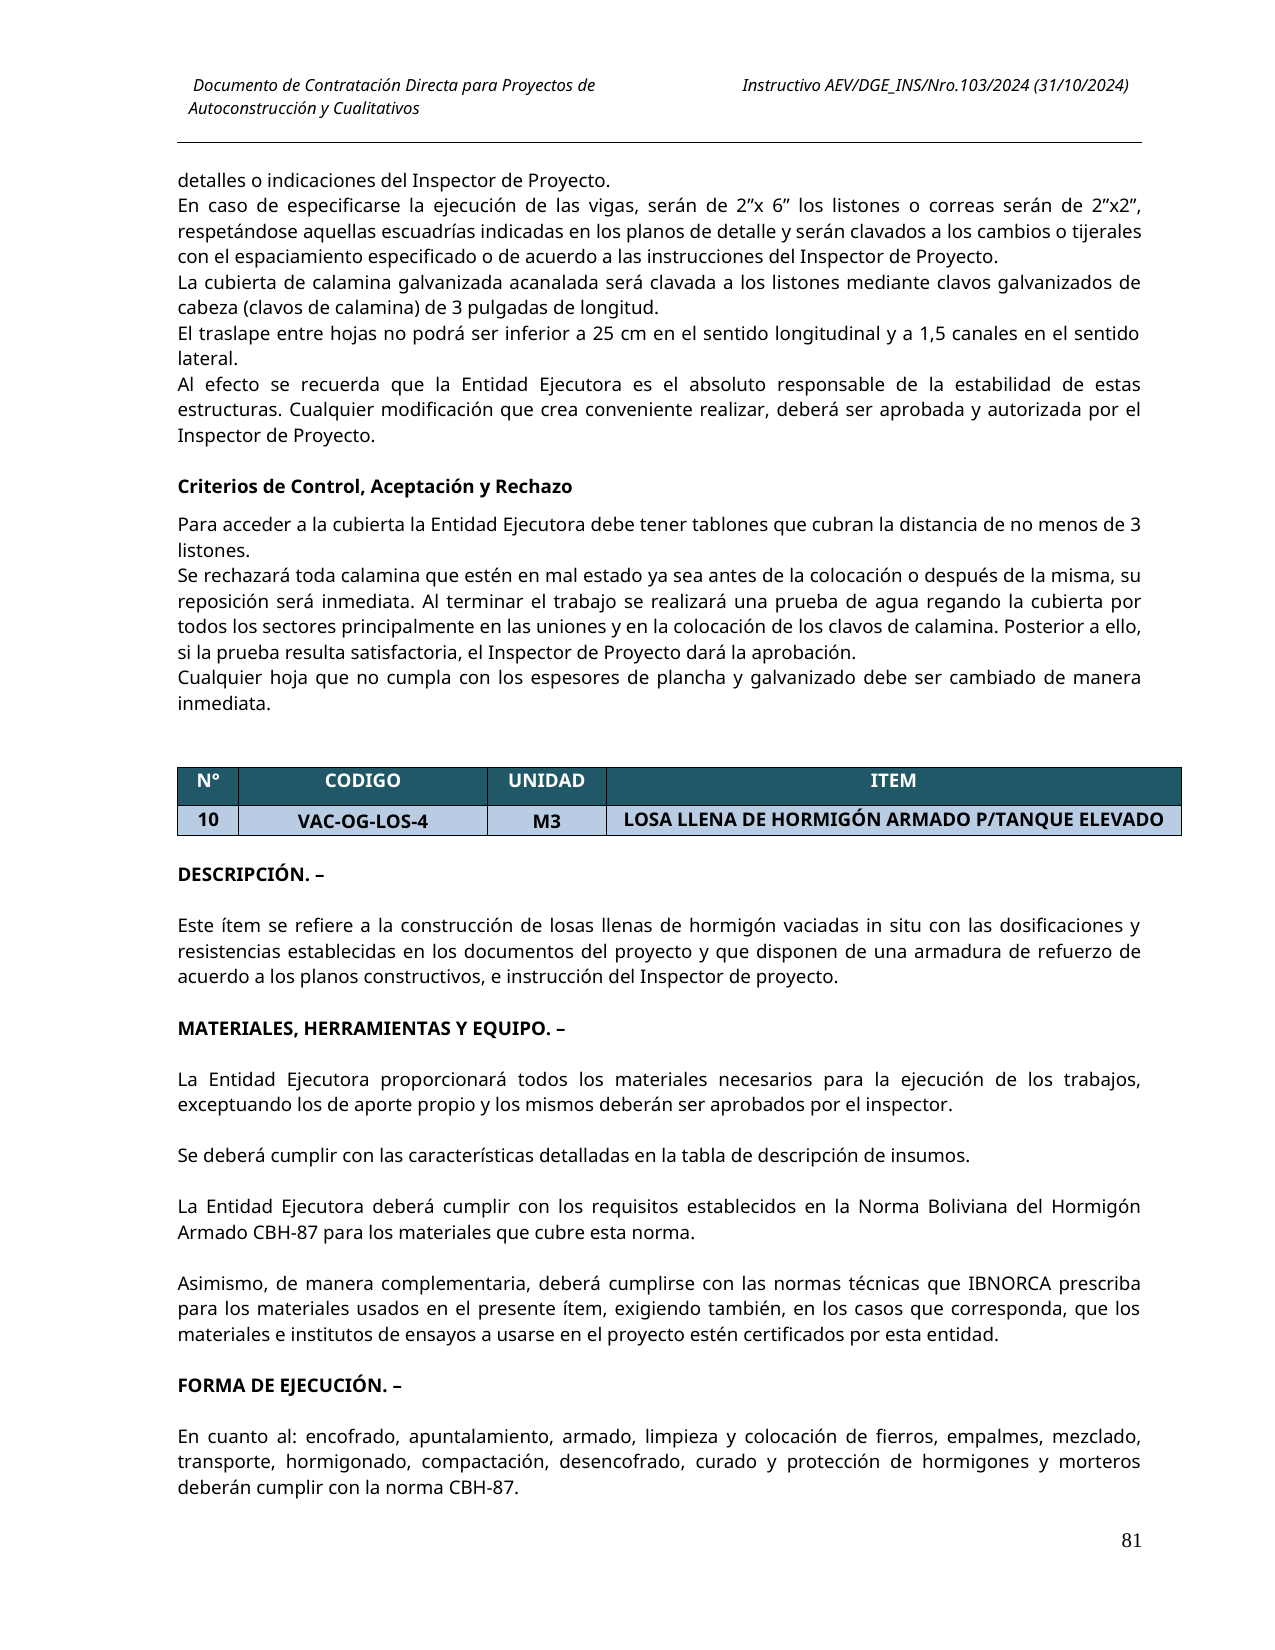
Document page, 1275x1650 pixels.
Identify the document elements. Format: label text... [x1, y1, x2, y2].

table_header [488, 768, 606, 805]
text MATERIALES, HERRAMIENTAS Y EQUIPO. – [177, 1015, 1142, 1040]
text En caso de especificarse la ejecución de las vigas, serán de x 6” los listones o correas serán de x, respetándose aquellas escuadrías indicadas en los planos de detalle y serán clavados a los cambios o tijerales con el espaciamiento especificado o de acuerdo a las instrucciones del Inspector de Proyecto. [177, 193, 1142, 269]
text Al efecto se recuerda que la Entidad Ejecutora es el absoluto responsable de la estabilidad de estas estructuras. Cualquier modificación que crea conveniente realizar, deberá ser aprobada y autorizada por el Inspector de Proyecto. [177, 371, 1142, 448]
text Criterios de Control, Aceptación y Rechazo [177, 473, 1142, 499]
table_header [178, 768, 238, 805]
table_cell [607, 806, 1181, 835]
text Cualquier hoja que no cumpla con los espesores de plancha y galvanizado debe ser cambiado de manera inmediata. [177, 664, 1142, 716]
text La Entidad Ejecutora proporcionará todos los materiales necesarios para la ejecución de los trabajos, exceptuando los de aporte propio y los mismos deberán ser aprobados por el inspector. [177, 1066, 1142, 1117]
text El traslape entre hojas no podrá ser inferior a en el sentido longitudinal y a 1,5 canales en el sentido lateral. [177, 320, 1142, 371]
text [177, 167, 1142, 193]
text Se rechazará toda calamina que estén en mal estado ya sea antes de la colocación o después de la misma, su reposición será inmediata. Al terminar el trabajo se realizará una prueba de agua regando la cubierta por todos los sectores principalmente en las uniones y en la colocación de los clavos de calamina. Posterior a ello, si la prueba resulta satisfactoria, el Inspector de Proyecto dará la aprobación. [177, 562, 1142, 664]
text Para acceder a la cubierta la Entidad Ejecutora debe tener tablones que cubran la distancia de no menos de 3 listones. [177, 511, 1142, 562]
text En cuanto al: encofrado, apuntalamiento, armado, limpieza y colocación de fierros, empalmes, mezclado, transporte, hormigonado, compactación, desencofrado, curado y protección de hormigones y morteros deberán cumplir con la norma CBH-87. [177, 1423, 1142, 1500]
text DESCRIPCIÓN. – [177, 862, 1142, 887]
text Este ítem se refiere a la construcción de losas llenas de hormigón vaciadas in situ con las dosificaciones y resistencias establecidas en los documentos del proyecto y que disponen de una armadura de refuerzo de acuerdo a los planos constructivos, e instrucción del Inspector de proyecto. [177, 913, 1142, 989]
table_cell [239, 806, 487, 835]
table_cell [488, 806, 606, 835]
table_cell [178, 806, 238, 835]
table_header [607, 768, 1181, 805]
text La cubierta de calamina galvanizada acanalada será clavada a los listones mediante clavos galvanizados de cabeza (clavos de calamina) de de longitud. [177, 269, 1142, 320]
text FORMA DE EJECUCIÓN. – [177, 1372, 1142, 1398]
text La Entidad Ejecutora deberá cumplir con los requisitos establecidos en la Norma Boliviana del Hormigón Armado CBH-87 para los materiales que cubre esta norma. [177, 1193, 1142, 1244]
text Asimismo, de manera complementaria, deberá cumplirse con las normas técnicas que IBNORCA prescriba para los materiales usados en el presente ítem, exigiendo también, en los casos que corresponda, que los materiales e institutos de ensayos a usarse en el proyecto estén certificados por esta entidad. [177, 1270, 1142, 1347]
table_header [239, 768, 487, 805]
text Se deberá cumplir con las características detalladas en la tabla de descripción de insumos. [177, 1142, 1142, 1168]
